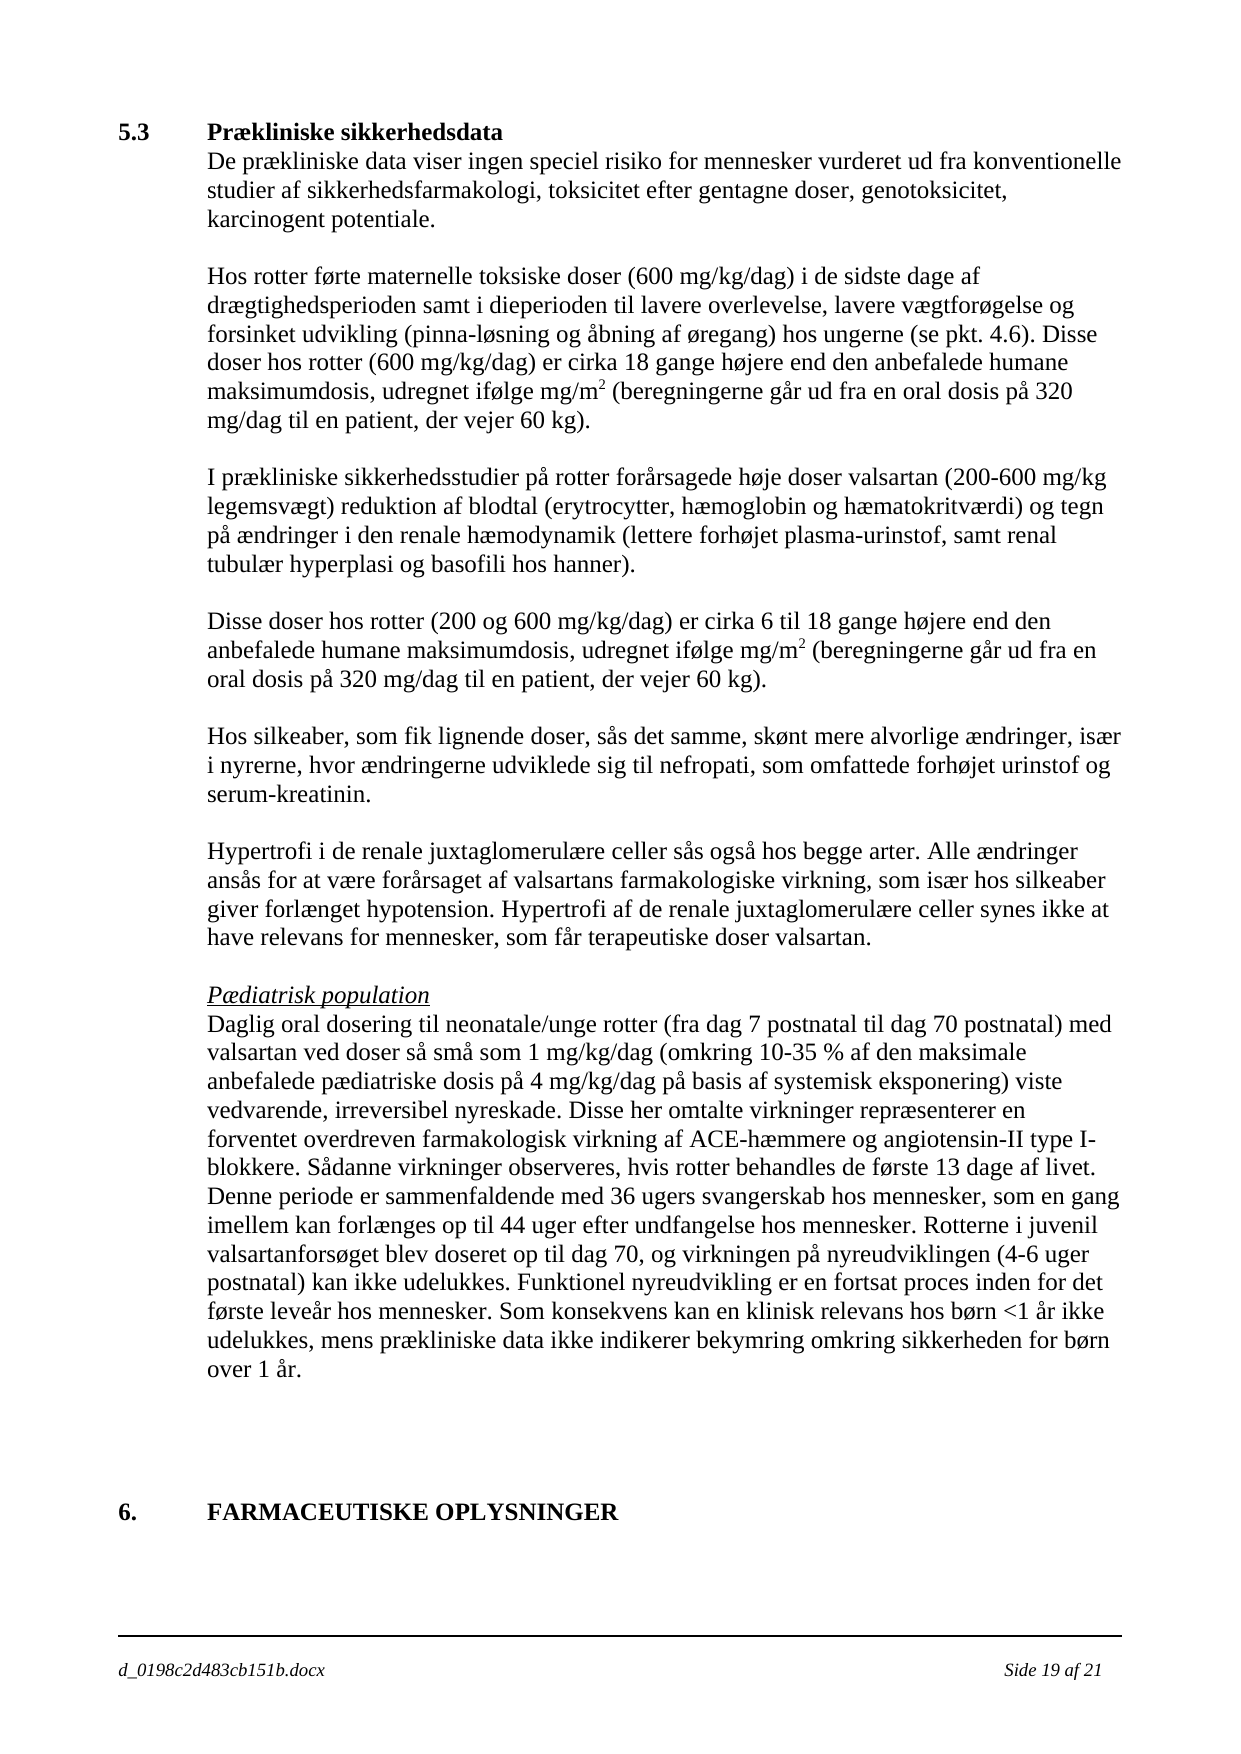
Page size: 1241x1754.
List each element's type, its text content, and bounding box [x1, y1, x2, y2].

text Daglig oral dosering til neonatale/unge rotter (fra dag 7 postnatal til dag 70 postnatal) med valsartan ved doser så små som 1 mg/kg/dag (omkring 10-35 % af den maksimale anbefalede pædiatriske dosis på 4 mg/kg/dag på basis af systemisk eksponering) viste vedvarende, irreversibel nyreskade. Disse her omtalte virkninger repræsenterer en forventet overdreven farmakologisk virkning af ACE-hæmmere og angiotensin-II type I-blokkere. Sådanne virkninger observeres, hvis rotter behandles de første 13 dage af livet. [207, 1009, 1122, 1181]
text Hos rotter førte maternelle toksiske doser (600 mg/kg/dag) i de sidste dage af drægtighedsperioden samt i dieperioden til lavere overlevelse, lavere vægtforøgelse og forsinket udvikling (pinna-løsning og åbning af øregang) hos ungerne (se pkt. 4.6). Disse doser hos rotter (600 mg/kg/dag) er cirka 18 gange højere end den anbefalede humane maksimumdosis, udregnet ifølge mg/m2 (beregningerne går ud fra en oral dosis på 320 mg/dag til en patient, der vejer ). [207, 261, 1122, 434]
text Denne periode er sammenfaldende med 36 ugers svangerskab hos mennesker, som en gang imellem kan forlænges op til 44 uger efter undfangelse hos mennesker. Rotterne i juvenil valsartanforsøget blev doseret op til dag 70, og virkningen på nyreudviklingen (4-6 uger postnatal) kan ikke udelukkes. Funktionel nyreudvikling er en fortsat proces inden for det første leveår hos mennesker. Som konsekvens kan en klinisk relevans hos børn <1 år ikke udelukkes, mens prækliniske data ikke indikerer bekymring omkring sikkerheden for børn over 1 år. [207, 1181, 1122, 1382]
text Pædiatrisk population [118, 980, 1122, 1009]
text Hypertrofi i de renale juxtaglomerulære celler sås også hos begge arter. Alle ændringer ansås for at være forårsaget af valsartans farmakologiske virkning, som især hos silkeaber giver forlænget hypotension. Hypertrofi af de renale juxtaglomerulære celler synes ikke at have relevans for mennesker, som får terapeutiske doser valsartan. [207, 836, 1122, 951]
list FARMACEUTISKE OPLYSNINGER [118, 1497, 1122, 1526]
list Prækliniske sikkerhedsdata [118, 117, 1122, 146]
text De prækliniske data viser ingen speciel risiko for mennesker vurderet ud fra konventionelle studier af sikkerhedsfarmakologi, toksicitet efter gentagne doser, genotoksicitet, karcinogent potentiale. [207, 146, 1122, 232]
text Disse doser hos rotter (200 og 600 mg/kg/dag) er cirka 6 til 18 gange højere end den anbefalede humane maksimumdosis, udregnet ifølge mg/m2 (beregningerne går ud fra en oral dosis på 320 mg/dag til en patient, der vejer ). [207, 606, 1122, 692]
text I prækliniske sikkerhedsstudier på rotter forårsagede høje doser valsartan (200-600 mg/kg legemsvægt) reduktion af blodtal (erytrocytter, hæmoglobin og hæmatokritværdi) og tegn på ændringer i den renale hæmodynamik (lettere forhøjet plasma-urinstof, samt renal tubulær hyperplasi og basofili hos hanner). [207, 462, 1122, 577]
text Hos silkeaber, som fik lignende doser, sås det samme, skønt mere alvorlige ændringer, især i nyrerne, hvor ændringerne udviklede sig til nefropati, som omfattede forhøjet urinstof og serum-kreatinin. [207, 721, 1122, 807]
